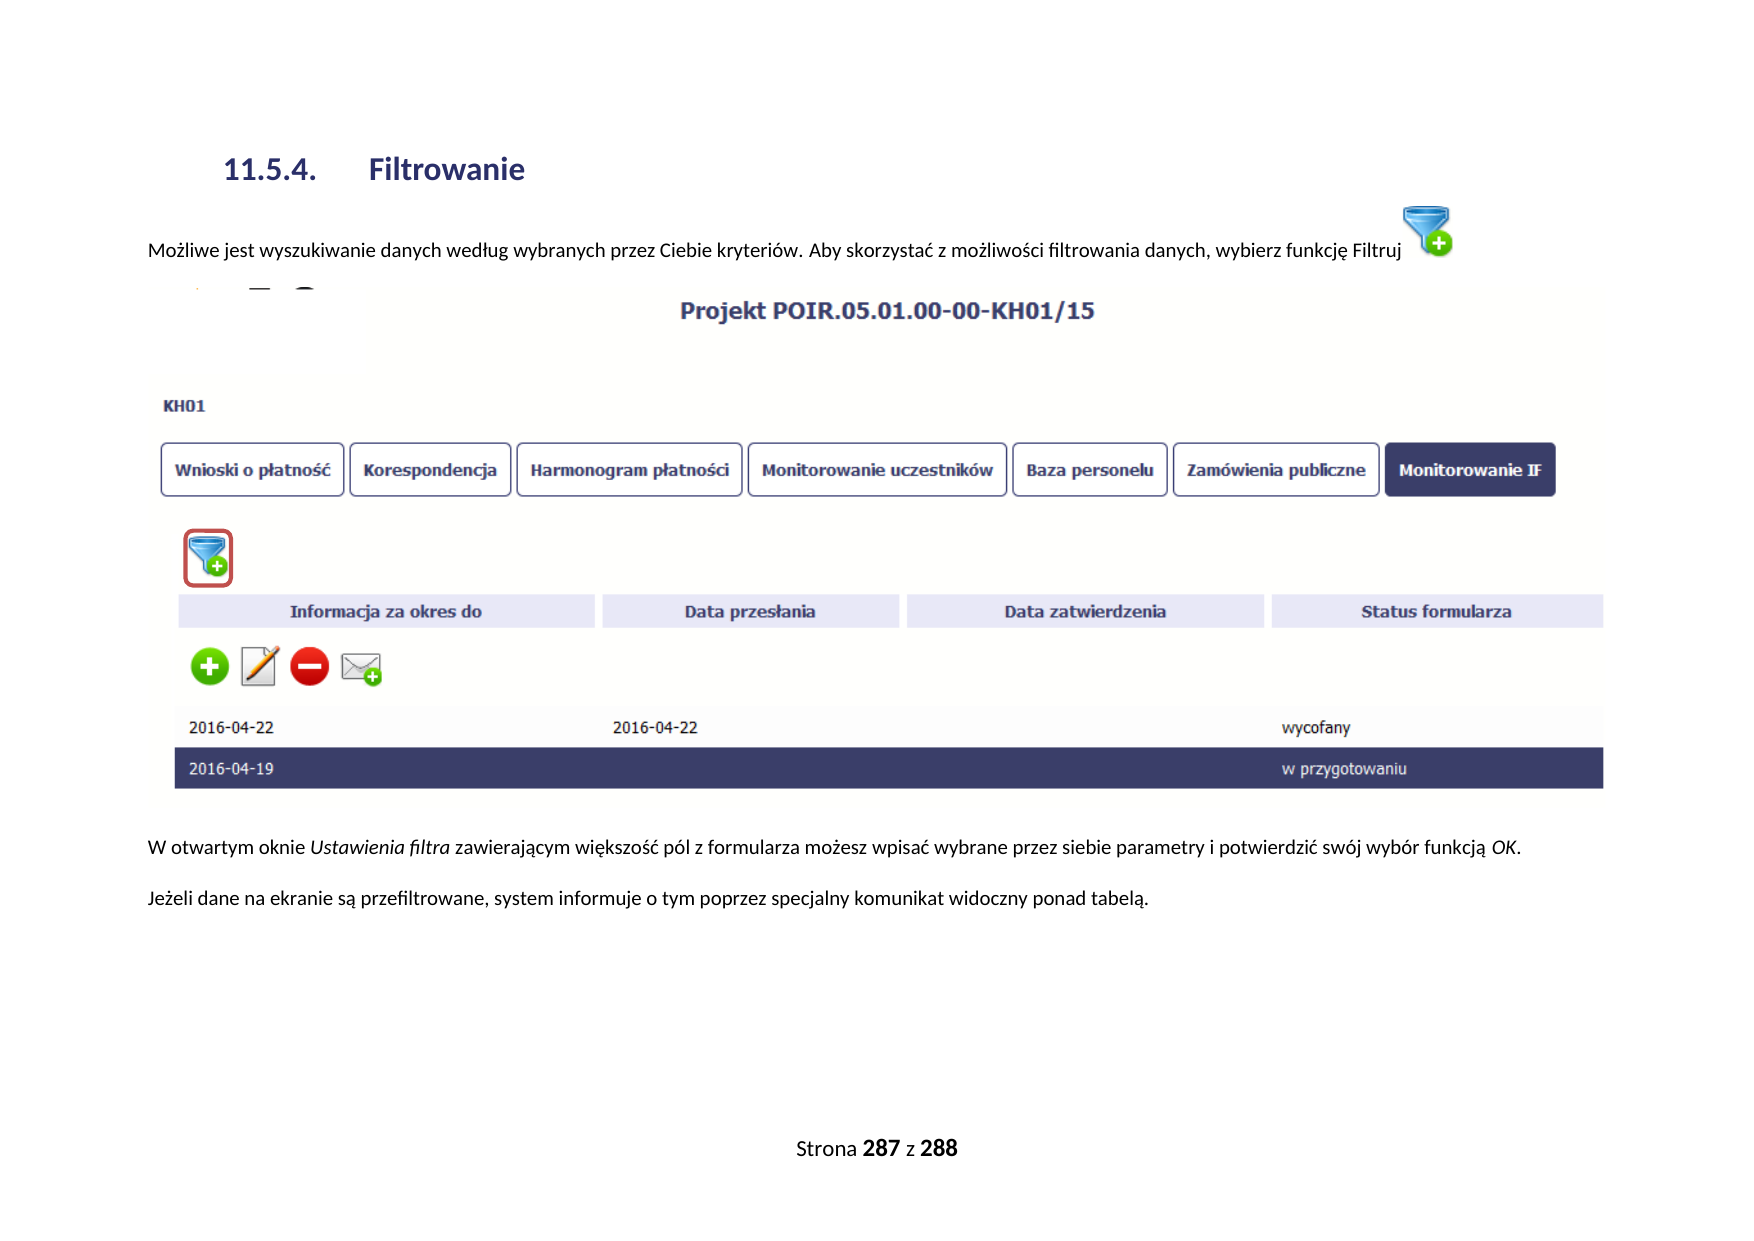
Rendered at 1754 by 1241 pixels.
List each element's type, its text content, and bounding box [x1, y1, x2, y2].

subtitle Filtrowanie [223, 148, 1606, 188]
text Możliwe jest wyszukiwanie danych według wybranych przez Ciebie kryteriów. Aby skorzystać z możliwości filtrowania danych, wybierz funkcję Filtruj [148, 207, 1606, 263]
text Jeżeli dane na ekranie są przefiltrowane, system informuje o tym poprzez specjalny komunikat widoczny ponad tabelą. [148, 885, 1606, 911]
picture [1402, 206, 1453, 258]
picture [148, 287, 1606, 808]
text W otwartym oknie Ustawienia filtra zawierającym większość pól z formularza możesz wpisać wybrane przez siebie parametry i potwierdzić swój wybór funkcją OK. [148, 834, 1606, 860]
